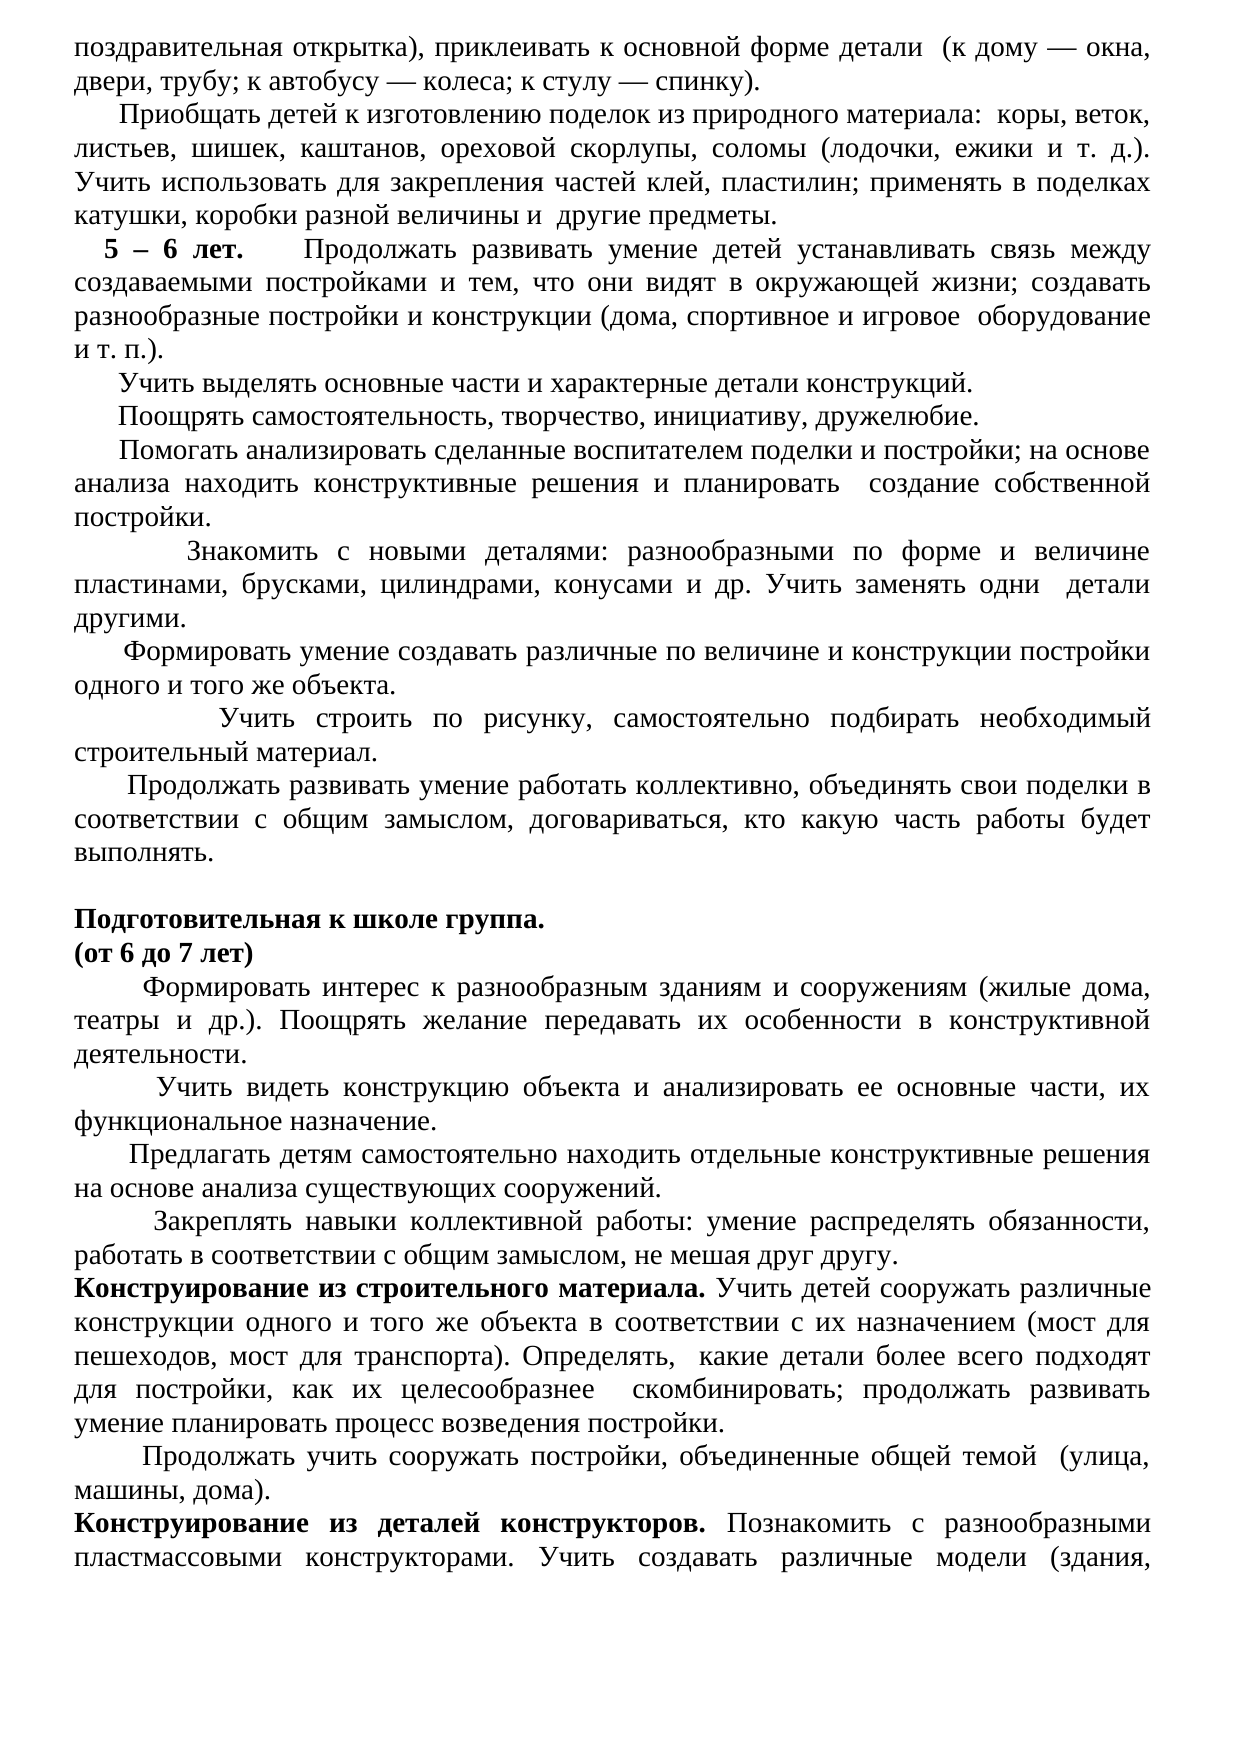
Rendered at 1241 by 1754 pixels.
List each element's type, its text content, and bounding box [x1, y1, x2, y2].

text Закреплять навыки коллективной работы: умение распределять обязанности, работать в соответствии с общим замыслом, не мешая друг другу. [74, 1203, 1152, 1271]
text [74, 1505, 1152, 1572]
text Учить видеть конструкцию объекта и анализировать ее основные части, их функциональное назначение. [74, 1069, 1152, 1136]
text Учить выделять основные части и характерные детали конструкций. [74, 365, 1152, 398]
text Конструирование из строительного материала. Учить детей сооружать различные конструкции одного и того же объекта в соответствии с их назначением (мост для пешеходов, мост для транспорта). Определять, какие детали более всего подходят для постройки, как их целесообразнее скомбинировать; продолжать развивать умение планировать процесс возведения постройки. [74, 1271, 1152, 1438]
text Учить строить по рисунку, самостоятельно подбирать необходимый строительный материал. [74, 700, 1152, 767]
text Продолжать учить сооружать постройки, объединенные общей темой (улица, машины, дома). [74, 1438, 1152, 1505]
text Подготовительная к школе группа. [74, 902, 1152, 935]
text Приобщать детей к изготовлению поделок из природного материала: коры, веток, листьев, шишек, каштанов, ореховой скорлупы, соломы (лодочки, ежики и т. д.). Учить использовать для закрепления частей клей, пластилин; применять в поделках катушки, коробки разной величины и другие предметы. [74, 97, 1152, 231]
text Предлагать детям самостоятельно находить отдельные конструктивные решения на основе анализа существующих сооружений. [74, 1136, 1152, 1203]
text Помогать анализировать сделанные воспитателем поделки и постройки; на основе анализа находить конструктивные решения и планировать создание собственной постройки. [74, 432, 1152, 533]
text Продолжать развивать умение работать коллективно, объединять свои поделки в соответствии с общим замыслом, договариваться, кто какую часть работы будет выполнять. [74, 767, 1152, 868]
text Формировать умение создавать различные по величине и конструкции постройки одного и того же объекта. [74, 633, 1152, 700]
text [74, 29, 1152, 97]
text Формировать интерес к разнообразным зданиям и сооружениям (жилые дома, театры и др.). Поощрять желание передавать их особенности в конструктивной деятельности. [74, 969, 1152, 1069]
text Поощрять самостоятельность, творчество, инициативу, дружелюбие. [74, 398, 1152, 432]
text (от 6 до 7 лет) [74, 935, 1152, 969]
text 5 – 6 лет. Продолжать развивать умение детей устанавливать связь между создаваемыми постройками и тем, что они видят в окружающей жизни; создавать разнообразные постройки и конструкции (дома, спортивное и игровое оборудование и т. п.). [74, 231, 1152, 365]
text Знакомить с новыми деталями: разнообразными по форме и величине пластинами, брусками, цилиндрами, конусами и др. Учить заменять одни детали другими. [74, 533, 1152, 633]
